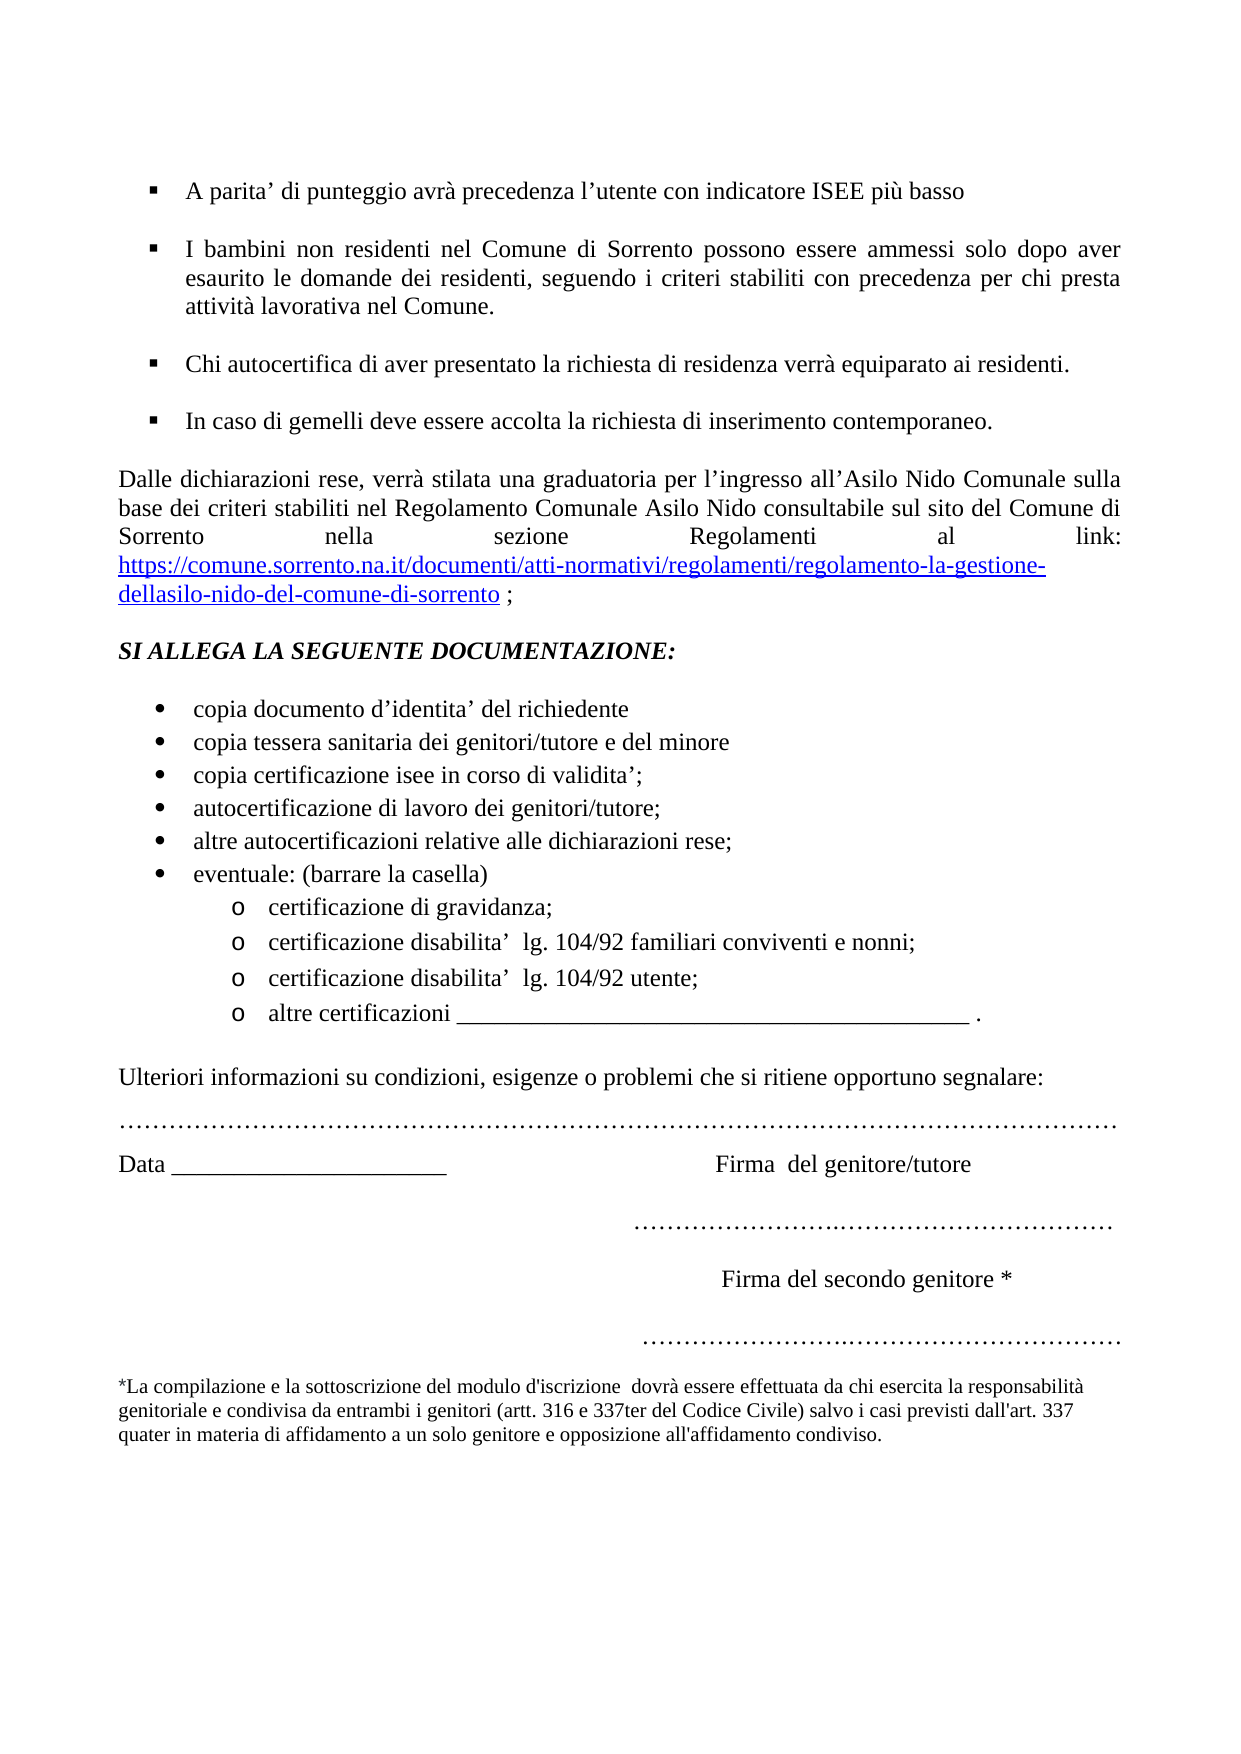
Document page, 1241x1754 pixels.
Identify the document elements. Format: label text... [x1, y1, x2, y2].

list altre certificazioni _________________________________________ . [231, 998, 1122, 1029]
list certificazione disabilita’ lg. 104/92 familiari conviventi e nonni; [231, 927, 1122, 958]
text Data ______________________ Firma del genitore/tutore [118, 1149, 1122, 1177]
list altre autocertificazioni relative alle dichiarazioni rese; [156, 826, 1122, 855]
text Firma del secondo genitore * [118, 1264, 1122, 1292]
text Dalle dichiarazioni rese, verrà stilata una graduatoria per l’ingresso all’Asilo Nido Comunale sulla base dei criteri stabiliti nel Regolamento Comunale Asilo Nido consultabile sul sito del Comune di Sorrento nella sezione Regolamenti al link: https://comune.sorrento.na.it/documenti/atti-normativi/regolamenti/regolamento-la-gestione-dellasilo-nido-del-comune-di-sorrento ; [118, 464, 1122, 608]
text *La compilazione e la sottoscrizione del modulo d'iscrizione dovrà essere effettuata da chi esercita la responsabilità genitoriale e condivisa da entrambi i genitori (artt. 316 e 337ter del Codice Civile) salvo i casi previsti dall'art. 337 quater in materia di affidamento a un solo genitore e opposizione all'affidamento condiviso. [118, 1374, 1122, 1446]
list eventuale: (barrare la casella) [156, 859, 1122, 888]
list I bambini non residenti nel Comune di Sorrento possono essere ammessi solo dopo aver esaurito le domande dei residenti, seguendo i criteri stabiliti con precedenza per chi presta attività lavorativa nel Comune. [148, 234, 1122, 320]
list copia certificazione isee in corso di validita’; [156, 760, 1122, 789]
list A parita’ di punteggio avrà precedenza l’utente con indicatore ISEE più basso [148, 176, 1122, 205]
list copia documento d’identita’ del richiedente [156, 694, 1122, 723]
list certificazione di gravidanza; [231, 892, 1122, 923]
list certificazione disabilita’ lg. 104/92 utente; [231, 963, 1122, 994]
list In caso di gemelli deve essere accolta la richiesta di inserimento contemporaneo. [148, 406, 1122, 435]
text …………………….…………………………… [118, 1321, 1122, 1350]
list autocertificazione di lavoro dei genitori/tutore; [156, 793, 1122, 822]
list Chi autocertifica di aver presentato la richiesta di residenza verrà equiparato ai residenti. [148, 349, 1122, 378]
text ………………………………………………………………………………………………………… [118, 1106, 1122, 1134]
text SI ALLEGA LA SEGUENTE DOCUMENTAZIONE: [118, 636, 1122, 665]
list copia tessera sanitaria dei genitori/tutore e del minore [156, 727, 1122, 756]
text Ulteriori informazioni su condizioni, esigenze o problemi che si ritiene opportuno segnalare: [118, 1062, 1122, 1091]
text …………………….…………………………… [118, 1206, 1122, 1235]
